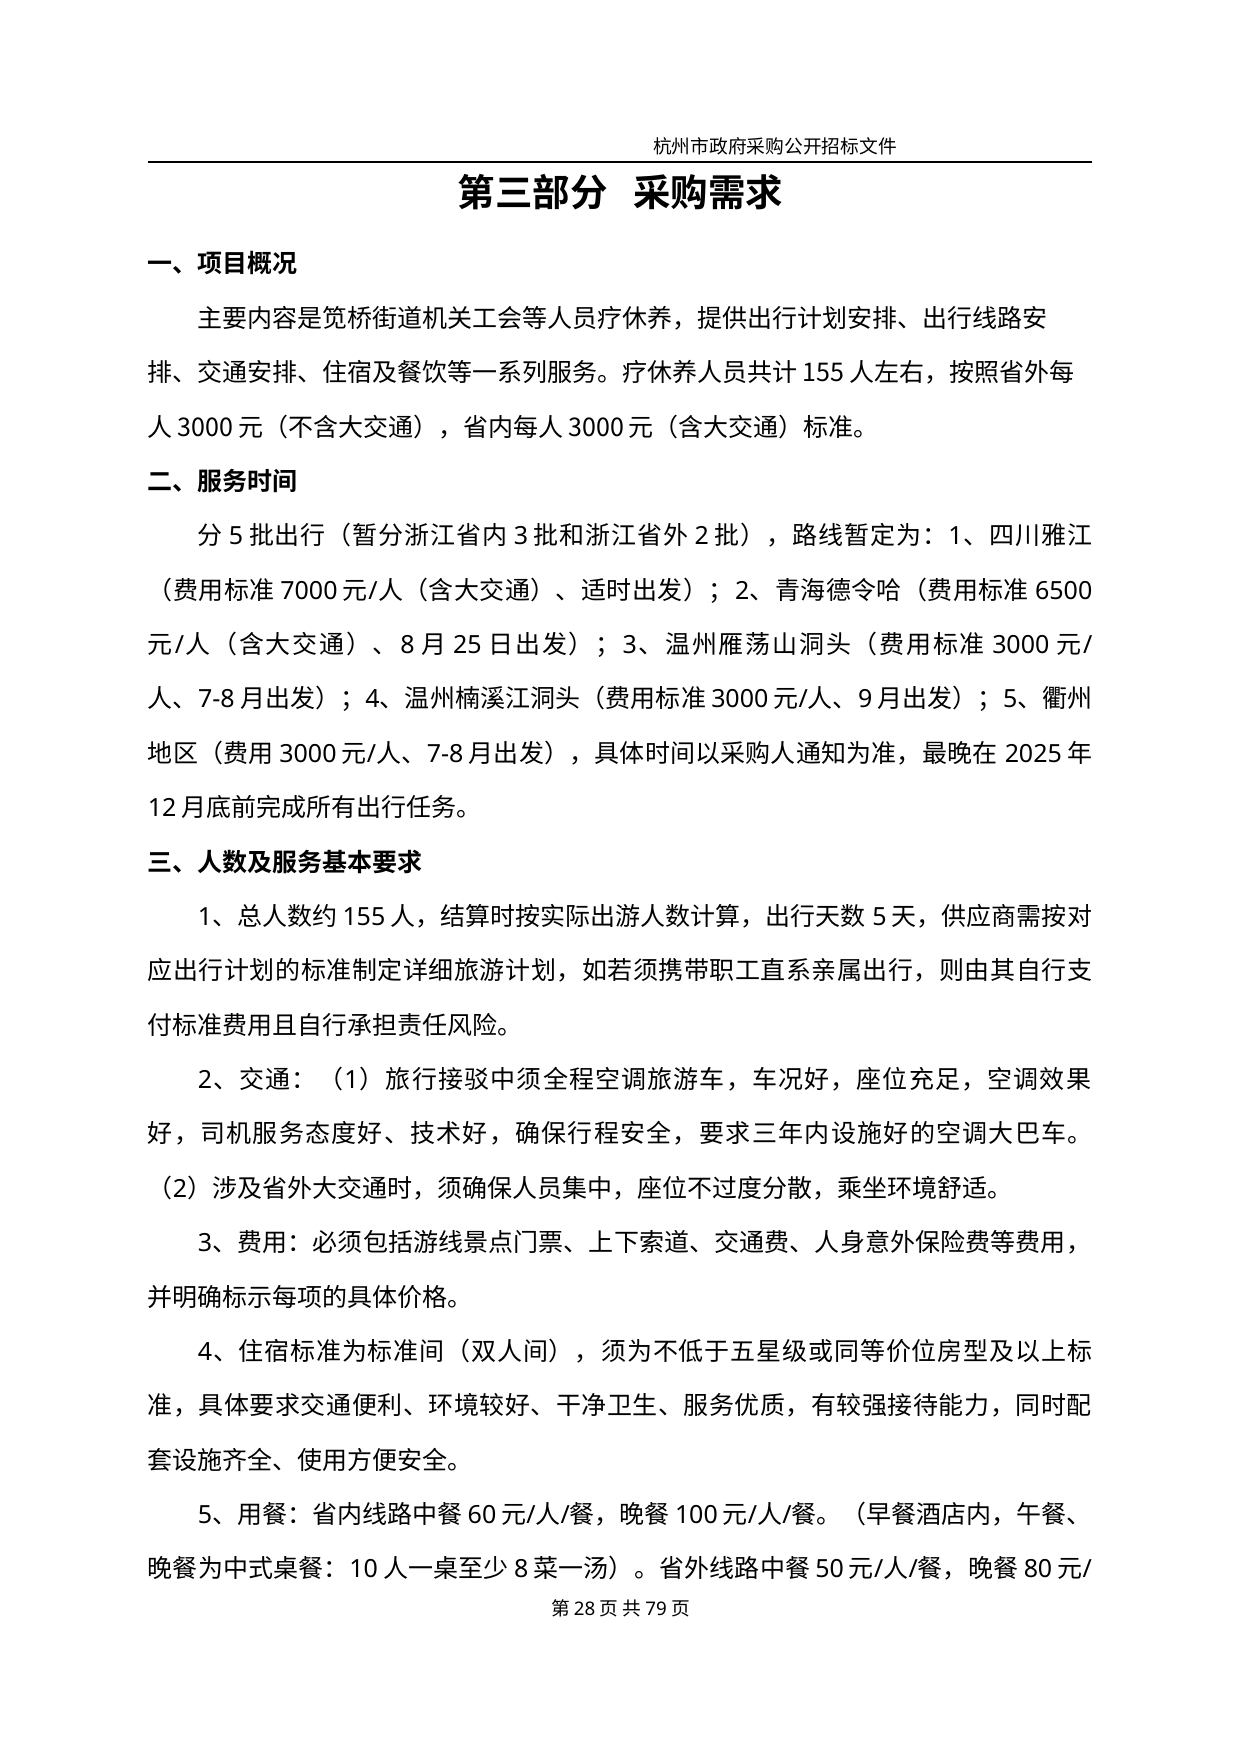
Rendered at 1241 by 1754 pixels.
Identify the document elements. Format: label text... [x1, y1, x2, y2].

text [148, 1494, 1092, 1585]
text 一、项目概况 [148, 244, 1092, 280]
text 2、交通：（1）旅行接驳中须全程空调旅游车，车况好，座位充足，空调效果好，司机服务态度好、技术好，确保行程安全，要求三年内设施好的空调大巴车。（2）涉及省外大交通时，须确保人员集中，座位不过度分散，乘坐环境舒适。 [148, 1059, 1092, 1204]
text 4、住宿标准为标准间（双人间），须为不低于五星级或同等价位房型及以上标准，具体要求交通便利、环境较好、干净卫生、服务优质，有较强接待能力，同时配套设施齐全、使用方便安全。 [148, 1331, 1092, 1476]
text 1、总人数约155人，结算时按实际出游人数计算，出行天数5天，供应商需按对应出行计划的标准制定详细旅游计划，如若须携带职工直系亲属出行，则由其自行支付标准费用且自行承担责任风险。 [148, 896, 1092, 1041]
text 第三部分 采购需求 [148, 163, 1092, 217]
text 3、费用：必须包括游线景点门票、上下索道、交通费、人身意外保险费等费用，并明确标示每项的具体价格。 [148, 1223, 1092, 1313]
text 分5批出行（暂分浙江省内3批和浙江省外2批），路线暂定为：1、四川雅江（费用标准7000元/人（含大交通）、适时出发）；2、青海德令哈（费用标准6500元/人（含大交通）、8月25日出发）；3、温州雁荡山洞头（费用标准3000元/人、7-8月出发）；4、温州楠溪江洞头（费用标准3000元/人、9月出发）；5、衢州地区（费用3000元/人、7-8月出发），具体时间以采购人通知为准，最晚在2025年12月底前完成所有出行任务。 [148, 516, 1092, 824]
subtitle 二、服务时间 [148, 461, 1092, 498]
subtitle 主要内容是笕桥街道机关工会等人员疗休养，提供出行计划安排、出行线路安排、交通安排、住宿及餐饮等一系列服务。疗休养人员共计155人左右，按照省外每人3000元（不含大交通），省内每人3000元（含大交通）标准。 [148, 298, 1092, 443]
subtitle 三、人数及服务基本要求 [148, 842, 1092, 878]
